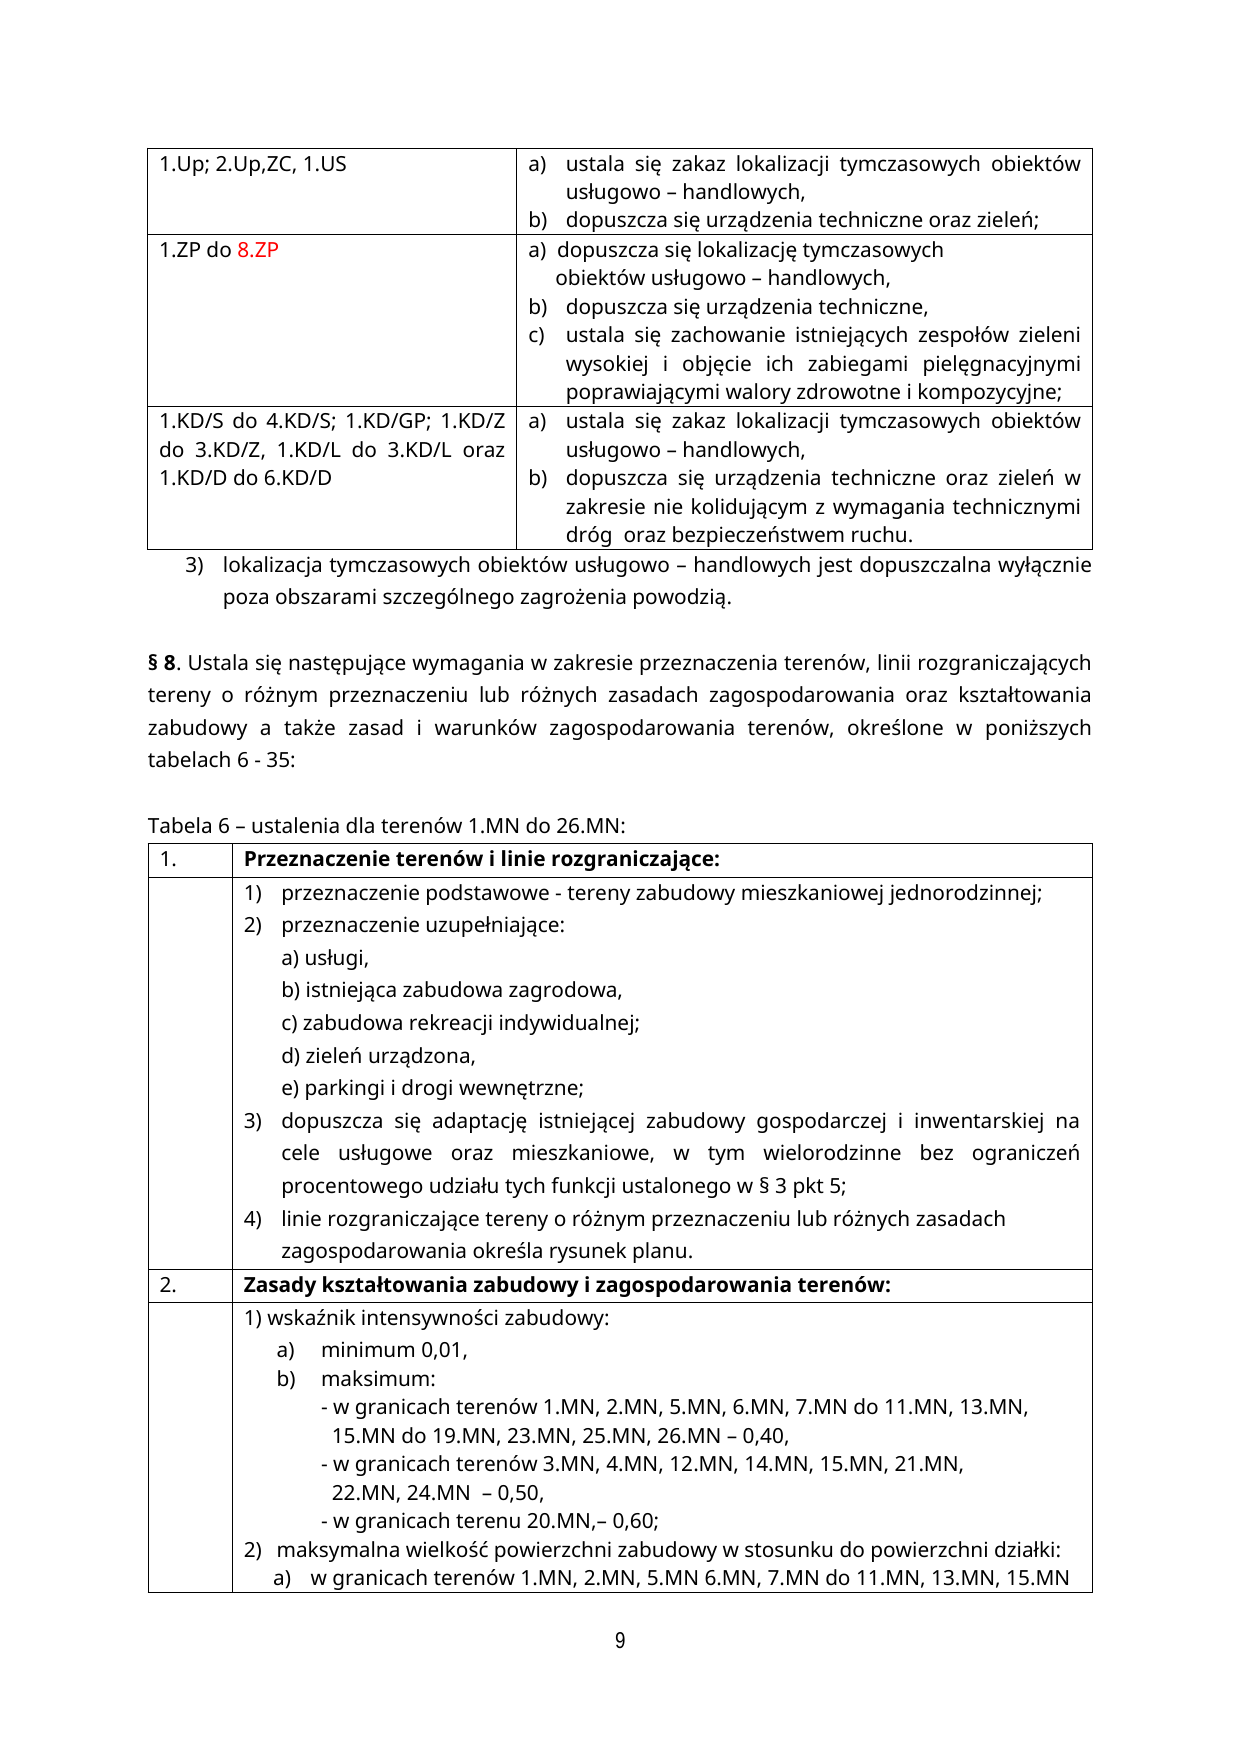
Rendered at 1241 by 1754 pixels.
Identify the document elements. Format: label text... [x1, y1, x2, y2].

table_cell ustala się zakaz lokalizacji tymczasowych obiektów usługowo – handlowych, dopuszcza się urządzenia techniczne oraz zieleń; [517, 149, 1092, 234]
table_cell 1.ZP do 8.ZP [148, 235, 516, 406]
table_cell 1.KD/S do 4.KD/S; 1.KD/GP; 1.KD/Z do 3.KD/Z, 1.KD/L do 3.KD/L oraz 1.KD/D do 6.KD/D [148, 407, 516, 549]
table_cell [149, 1303, 232, 1592]
table_cell 2. [149, 1270, 232, 1302]
table_cell 1.Up; 2.Up,ZC, 1.US [148, 149, 516, 234]
table_header Przeznaczenie terenów i linie rozgraniczające: [233, 844, 1092, 877]
text § 8. Ustala się następujące wymagania w zakresie przeznaczenia terenów, linii rozgraniczających tereny o różnym przeznaczeniu lub różnych zasadach zagospodarowania oraz kształtowania zabudowy a także zasad i warunków zagospodarowania terenów, określone w poniższych tabelach 6 - 35: [148, 648, 1093, 774]
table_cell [233, 1303, 1092, 1592]
table_cell przeznaczenie podstawowe - tereny zabudowy mieszkaniowej jednorodzinnej; przeznaczenie uzupełniające: a) usługi, b) istniejąca zabudowa zagrodowa, c) zabudowa rekreacji indywidualnej; d) zieleń urządzona, e) parkingi i drogi wewnętrzne; dopuszcza się adaptację istniejącej zabudowy gospodarczej i inwentarskiej na cele usługowe oraz mieszkaniowe, w tym wielorodzinne bez ograniczeń procentowego udziału tych funkcji ustalonego w § 3 pkt 5; linie rozgraniczające tereny o różnym przeznaczeniu lub różnych zasadach zagospodarowania określa rysunek planu. [233, 878, 1092, 1269]
table_cell a) dopuszcza się lokalizację tymczasowych obiektów usługowo – handlowych, dopuszcza się urządzenia techniczne, ustala się zachowanie istniejących zespołów zieleni wysokiej i objęcie ich zabiegami pielęgnacyjnymi poprawiającymi walory zdrowotne i kompozycyjne; [517, 235, 1092, 406]
list lokalizacja tymczasowych obiektów usługowo – handlowych jest dopuszczalna wyłącznie poza obszarami szczególnego zagrożenia powodzią. [185, 550, 1093, 611]
table_cell [149, 878, 232, 1269]
table_cell Zasady kształtowania zabudowy i zagospodarowania terenów: [233, 1270, 1092, 1302]
table_header 1. [149, 844, 232, 877]
text Tabela 6 – ustalenia dla terenów 1.MN do 26.MN: [148, 811, 1093, 839]
table_cell ustala się zakaz lokalizacji tymczasowych obiektów usługowo – handlowych, dopuszcza się urządzenia techniczne oraz zieleń w zakresie nie kolidującym z wymagania technicznymi dróg oraz bezpieczeństwem ruchu. [517, 407, 1092, 549]
